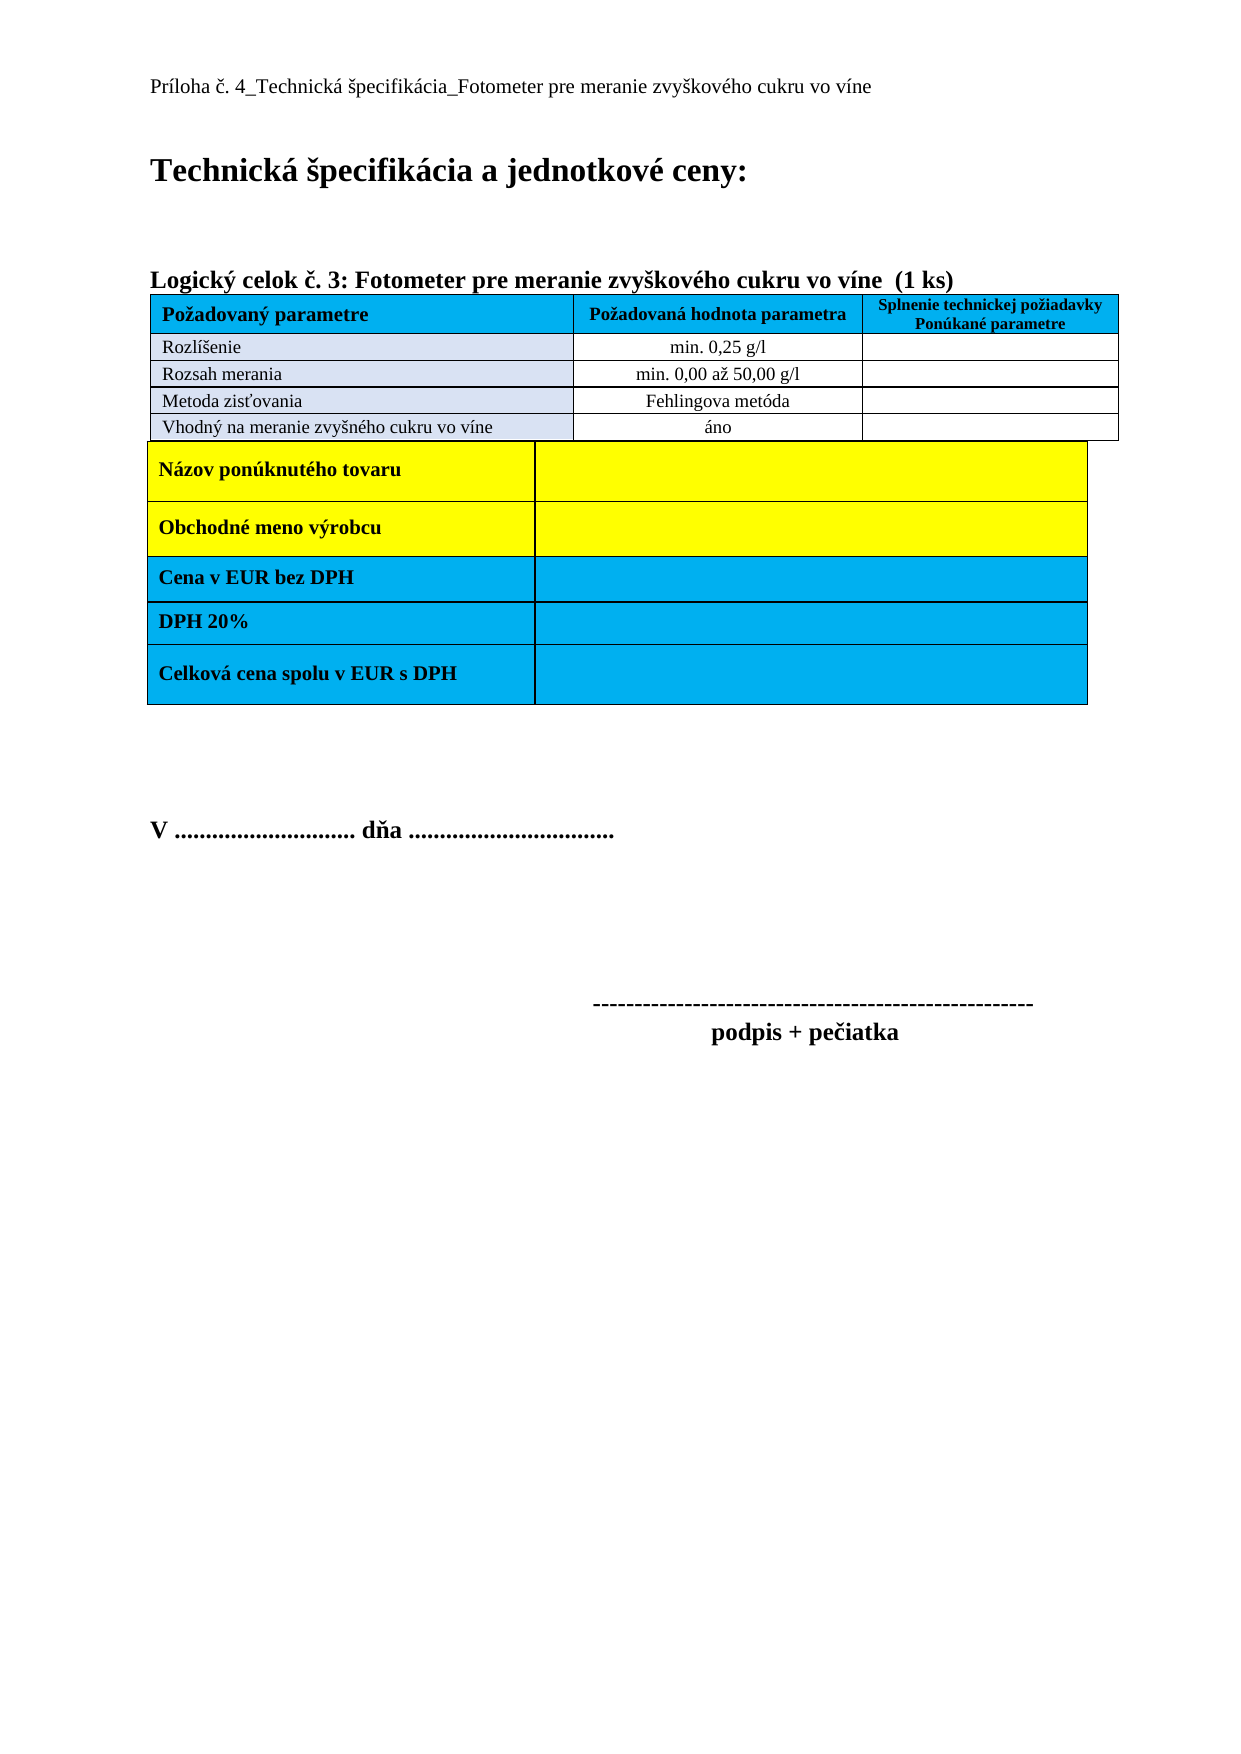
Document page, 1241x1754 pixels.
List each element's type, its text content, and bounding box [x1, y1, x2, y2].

table_cell Celková cena spolu v EUR s DPH [148, 645, 534, 704]
table_header Splnenie technickej požiadavky Ponúkané parametre [863, 295, 1118, 333]
table_cell min. 0,25 g/l [574, 334, 862, 360]
text V ............................. dňa ................................. [150, 816, 1090, 844]
table_cell Cena v EUR bez DPH [148, 557, 534, 601]
table_cell min. 0,00 až 50,00 g/l [574, 361, 862, 386]
table_header Názov ponúknutého tovaru [148, 442, 534, 501]
table_cell [536, 502, 1087, 556]
table_cell Rozsah merania [151, 361, 573, 386]
table_cell [863, 334, 1118, 360]
table_cell Vhodný na meranie zvyšného cukru vo víne [151, 414, 573, 439]
table_cell [863, 361, 1118, 386]
table_cell [863, 414, 1118, 439]
table_cell Fehlingova metóda [574, 388, 862, 413]
text Logický celok č. 3: Fotometer pre meranie zvyškového cukru vo víne (1 ks) [150, 265, 1090, 294]
table_cell Obchodné meno výrobcu [148, 502, 534, 556]
table_header [536, 442, 1087, 501]
table_header Požadovaná hodnota parametra [574, 295, 862, 333]
table_cell [536, 557, 1087, 601]
table_cell Metoda zisťovania [151, 388, 573, 413]
table_header Požadovaný parametre [151, 295, 573, 333]
table_cell [863, 388, 1118, 413]
text podpis + pečiatka [592, 1017, 1090, 1046]
table_cell [536, 645, 1087, 704]
table_cell áno [574, 414, 862, 439]
text Technická špecifikácia a jednotkové ceny: [150, 150, 1090, 188]
table_cell DPH 20% [148, 603, 534, 644]
table_cell [536, 603, 1087, 644]
text ----------------------------------------------------- [592, 988, 1090, 1017]
table_cell Rozlíšenie [151, 334, 573, 360]
